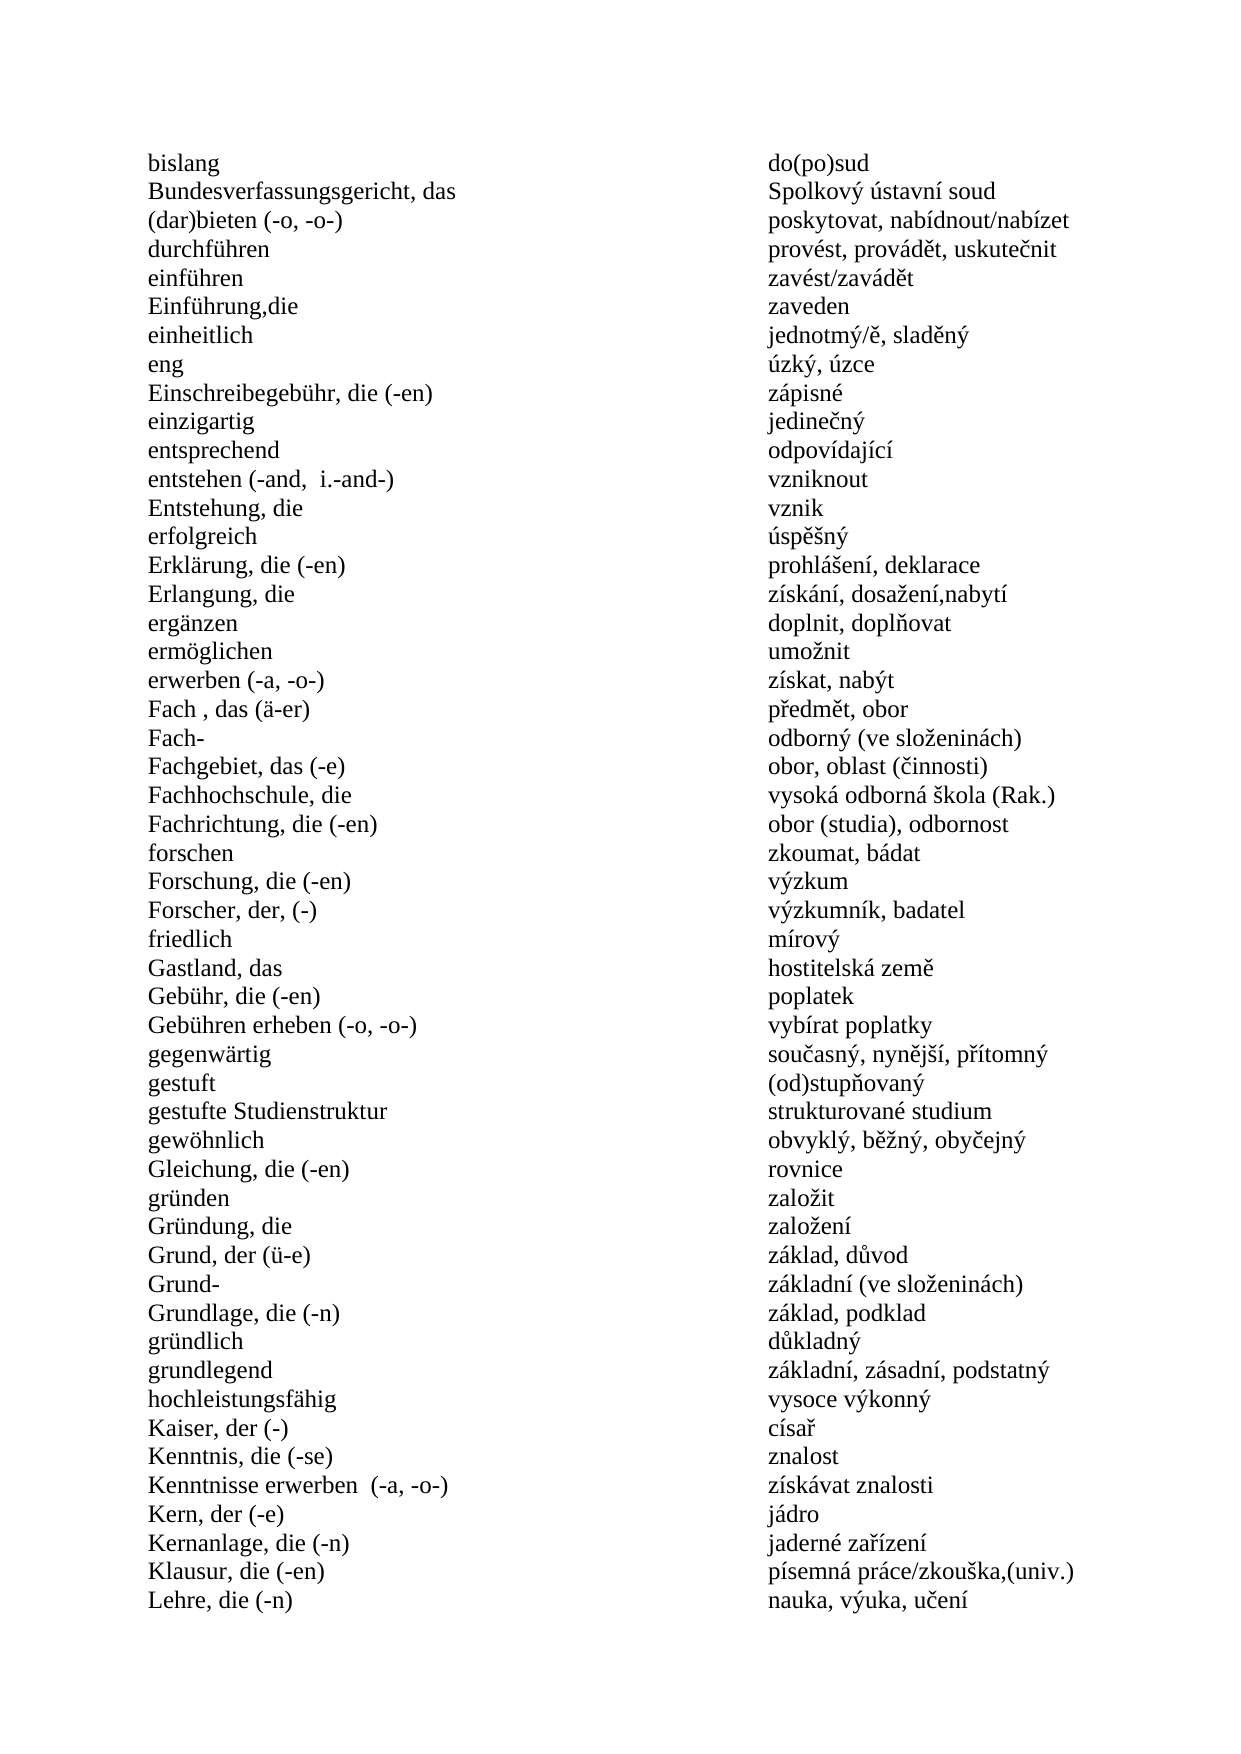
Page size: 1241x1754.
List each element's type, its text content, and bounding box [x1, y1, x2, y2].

text bislang do(po)sud Bundesverfassungsgericht, das Spolkový ústavní soud (dar)bieten (-o, -o-) poskytovat, nabídnout/nabízet durchführen provést, provádět, uskutečnit einführen zavést/zavádět Einführung,die zaveden einheitlich jednotmý/ě, sladěný eng úzký, úzce Einschreibegebühr, die (-en) zápisné einzigartig jedinečný entsprechend odpovídající entstehen (-and, i.-and-) vzniknout Entstehung, die vznik erfolgreich úspěšný Erklärung, die (-en) prohlášení, deklarace Erlangung, die získání, dosažení,nabytí ergänzen doplnit, doplňovat ermöglichen umožnit erwerben (-a, -o-) získat, nabýt Fach , das (ä-er) předmět, obor Fach- odborný (ve složeninách) Fachgebiet, das (-e) obor, oblast (činnosti) Fachhochschule, die vysoká odborná škola (Rak.) Fachrichtung, die (-en) obor (studia), odbornost forschen zkoumat, bádat Forschung, die (-en) výzkum Forscher, der, (-) výzkumník, badatel friedlich mírový Gastland, das hostitelská země Gebühr, die (-en) poplatek Gebühren erheben (-o, -o-) vybírat poplatky gegenwärtig současný, nynější, přítomný gestuft (od)stupňovaný gestufte Studienstruktur strukturované studium gewöhnlich obvyklý, běžný, obyčejný Gleichung, die (-en) rovnice gründen založit Gründung, die založení Grund, der (ü-e) základ, důvod Grund- základní (ve složeninách) Grundlage, die (-n) základ, podklad gründlich důkladný grundlegend základní, zásadní, podstatný hochleistungsfähig vysoce výkonný Kaiser, der (-) císař Kenntnis, die (-se) znalost Kenntnisse erwerben (-a, -o-) získávat znalosti Kern, der (-e) jádro Kernanlage, die (-n) jaderné zařízení Klausur, die (-en) písemná práce/zkouška,(univ.) Lehre, die (-n) nauka, výuka, učení [148, 148, 1092, 1614]
